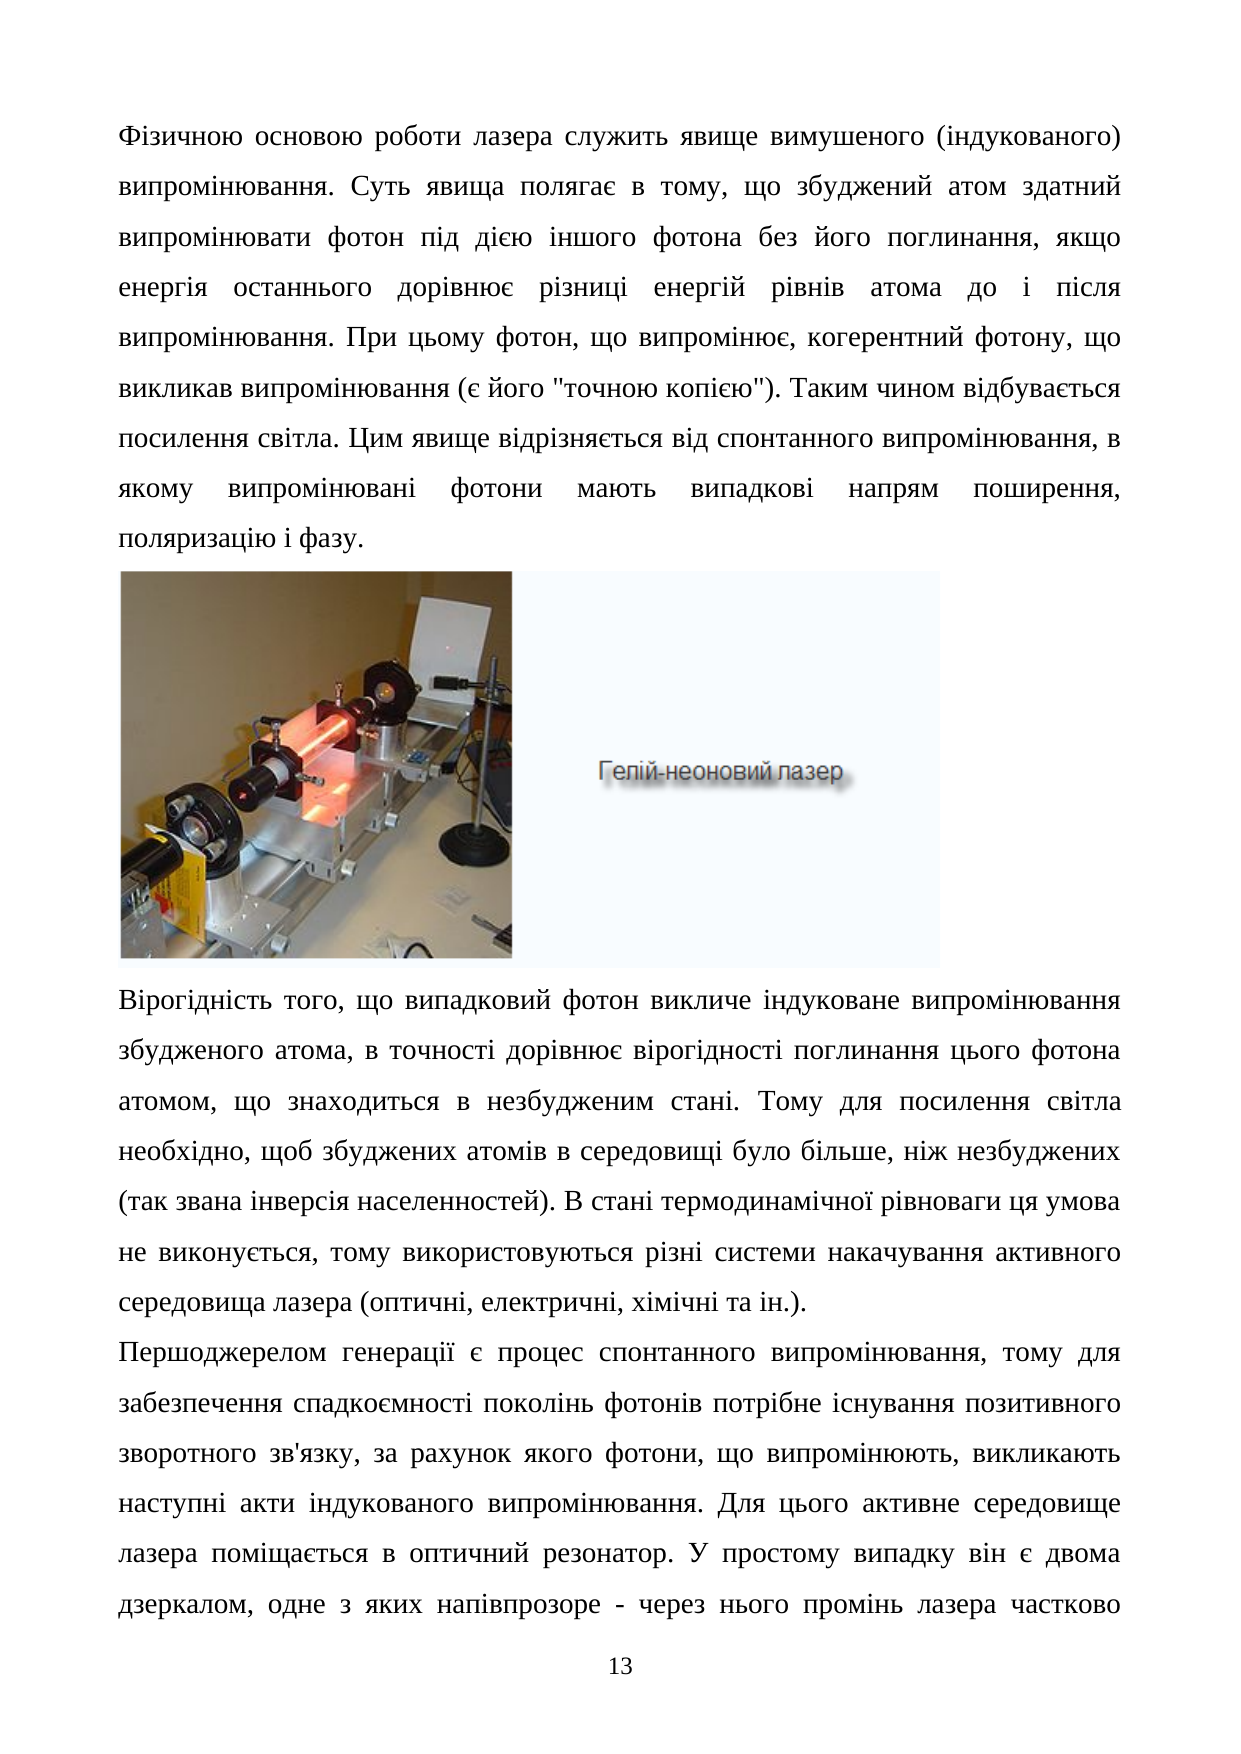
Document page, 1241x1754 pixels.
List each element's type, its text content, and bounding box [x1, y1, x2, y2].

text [118, 1334, 1122, 1619]
picture [118, 571, 940, 968]
text Вірогідність того, що випадковий фотон викличе індуковане випромінювання збудженого атома, в точності дорівнює вірогідності поглинання цього фотона атомом, що знаходиться в незбудженим стані. Тому для посилення світла необхідно, щоб збуджених атомів в середовищі було більше, ніж незбуджених (так звана інверсія населенностей). В стані термодинамічної рівноваги ця умова не виконується, тому використовуються різні системи накачування активного середовища лазера (оптичні, електричні, хімічні та ін.). [118, 982, 1122, 1318]
text Фізичною основою роботи лазера служить явище вимушеного (індукованого) випромінювання. Суть явища полягає в тому, що збуджений атом здатний випромінювати фотон під дією іншого фотона без його поглинання, якщо енергія останнього дорівнює різниці енергій рівнів атома до і після випромінювання. При цьому фотон, що випромінює, когерентний фотону, що викликав випромінювання (є його "точною копією"). Таким чином відбувається посилення світла. Цим явище відрізняється від спонтанного випромінювання, в якому випромінювані фотони мають випадкові напрям поширення, поляризацію і фазу. [118, 118, 1122, 554]
